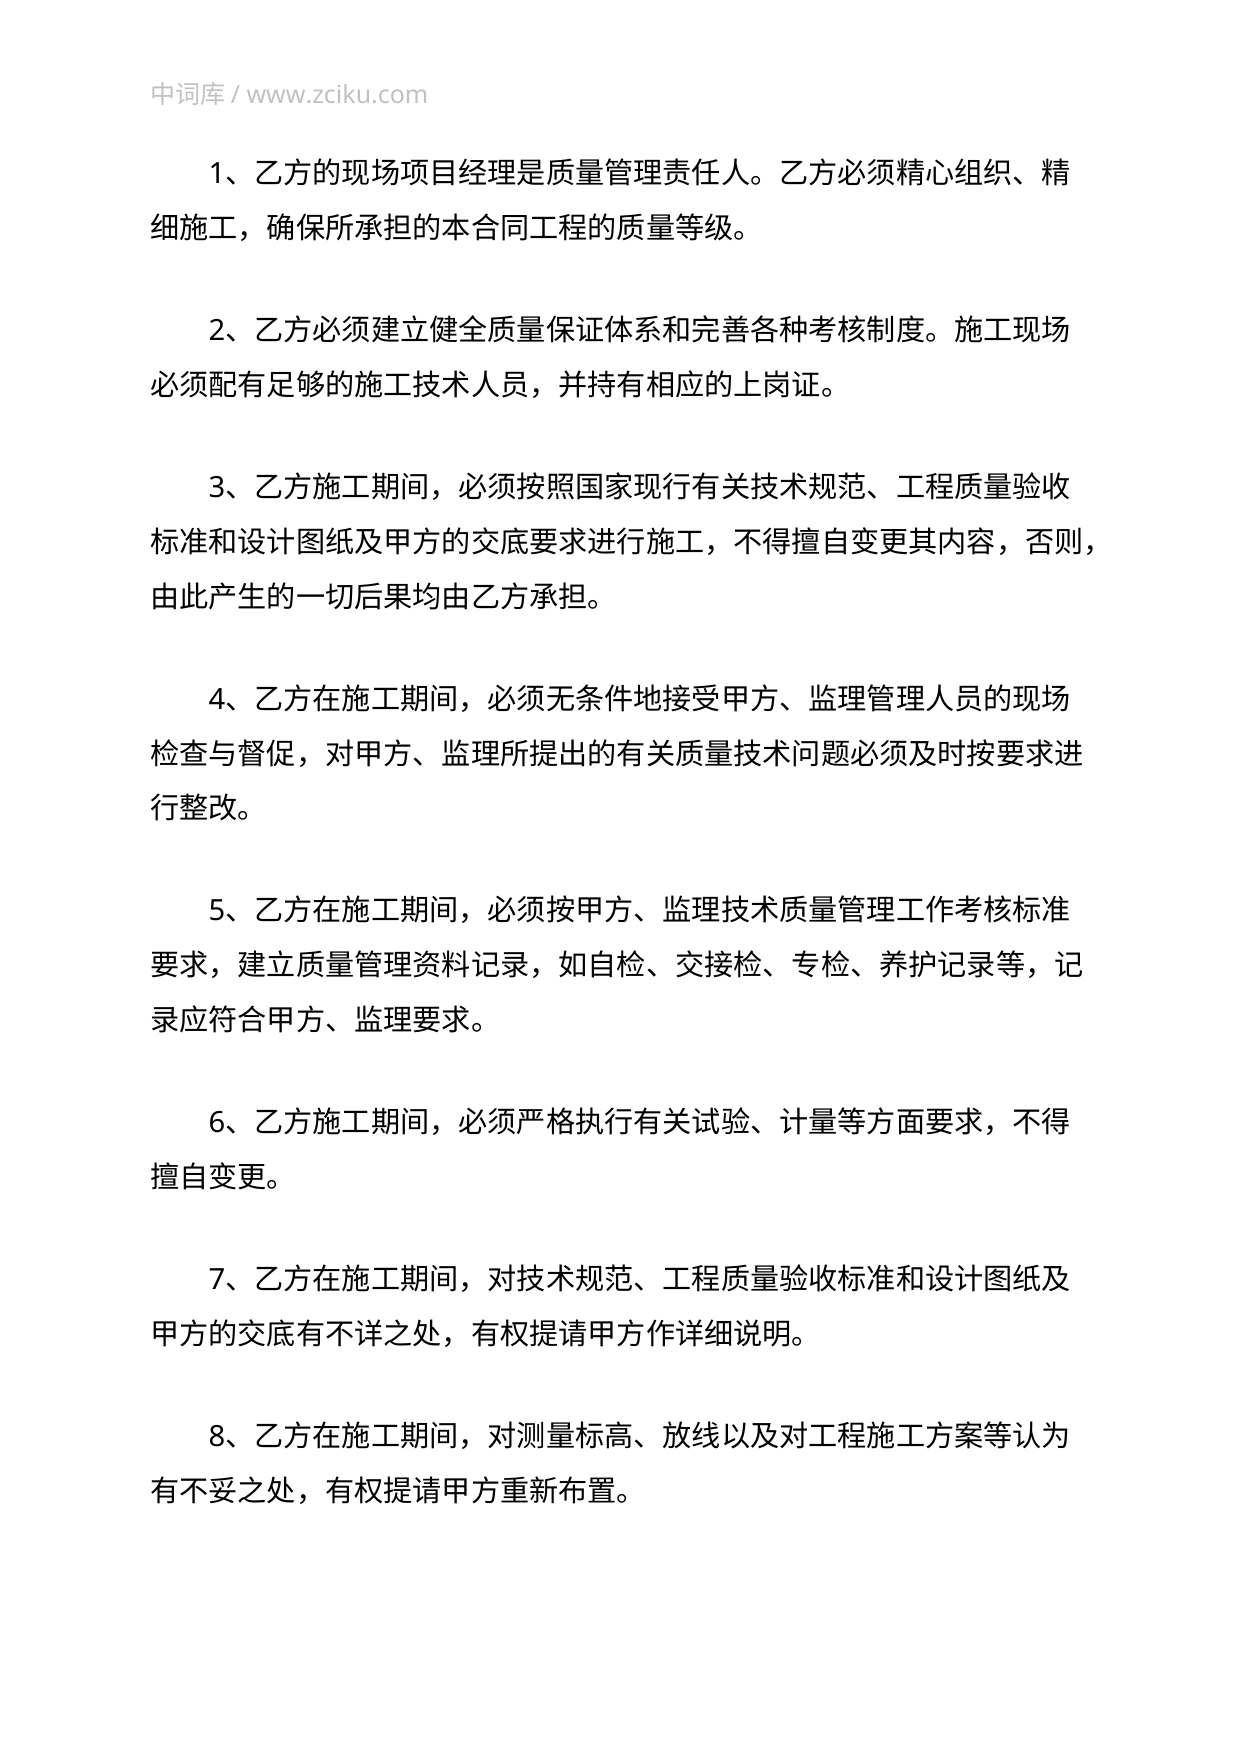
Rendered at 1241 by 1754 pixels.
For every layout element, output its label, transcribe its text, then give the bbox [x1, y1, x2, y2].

text 7、乙方在施工期间，对技术规范、工程质量验收标准和设计图纸及甲方的交底有不详之处，有权提请甲方作详细说明。 [150, 1255, 1090, 1353]
text 3、乙方施工期间，必须按照国家现行有关技术规范、工程质量验收标准和设计图纸及甲方的交底要求进行施工，不得擅自变更其内容，否则，由此产生的一切后果均由乙方承担。 [150, 463, 1090, 616]
text 4、乙方在施工期间，必须无条件地接受甲方、监理管理人员的现场检查与督促，对甲方、监理所提出的有关质量技术问题必须及时按要求进行整改。 [150, 675, 1090, 827]
text 5、乙方在施工期间，必须按甲方、监理技术质量管理工作考核标准要求，建立质量管理资料记录，如自检、交接检、专检、养护记录等，记录应符合甲方、监理要求。 [150, 887, 1090, 1039]
text 6、乙方施工期间，必须严格执行有关试验、计量等方面要求，不得擅自变更。 [150, 1098, 1090, 1196]
text 8、乙方在施工期间，对测量标高、放线以及对工程施工方案等认为有不妥之处，有权提请甲方重新布置。 [150, 1412, 1090, 1509]
text 1、乙方的现场项目经理是质量管理责任人。乙方必须精心组织、精细施工，确保所承担的本合同工程的质量等级。 [150, 150, 1090, 247]
text 2、乙方必须建立健全质量保证体系和完善各种考核制度。施工现场必须配有足够的施工技术人员，并持有相应的上岗证。 [150, 307, 1090, 404]
